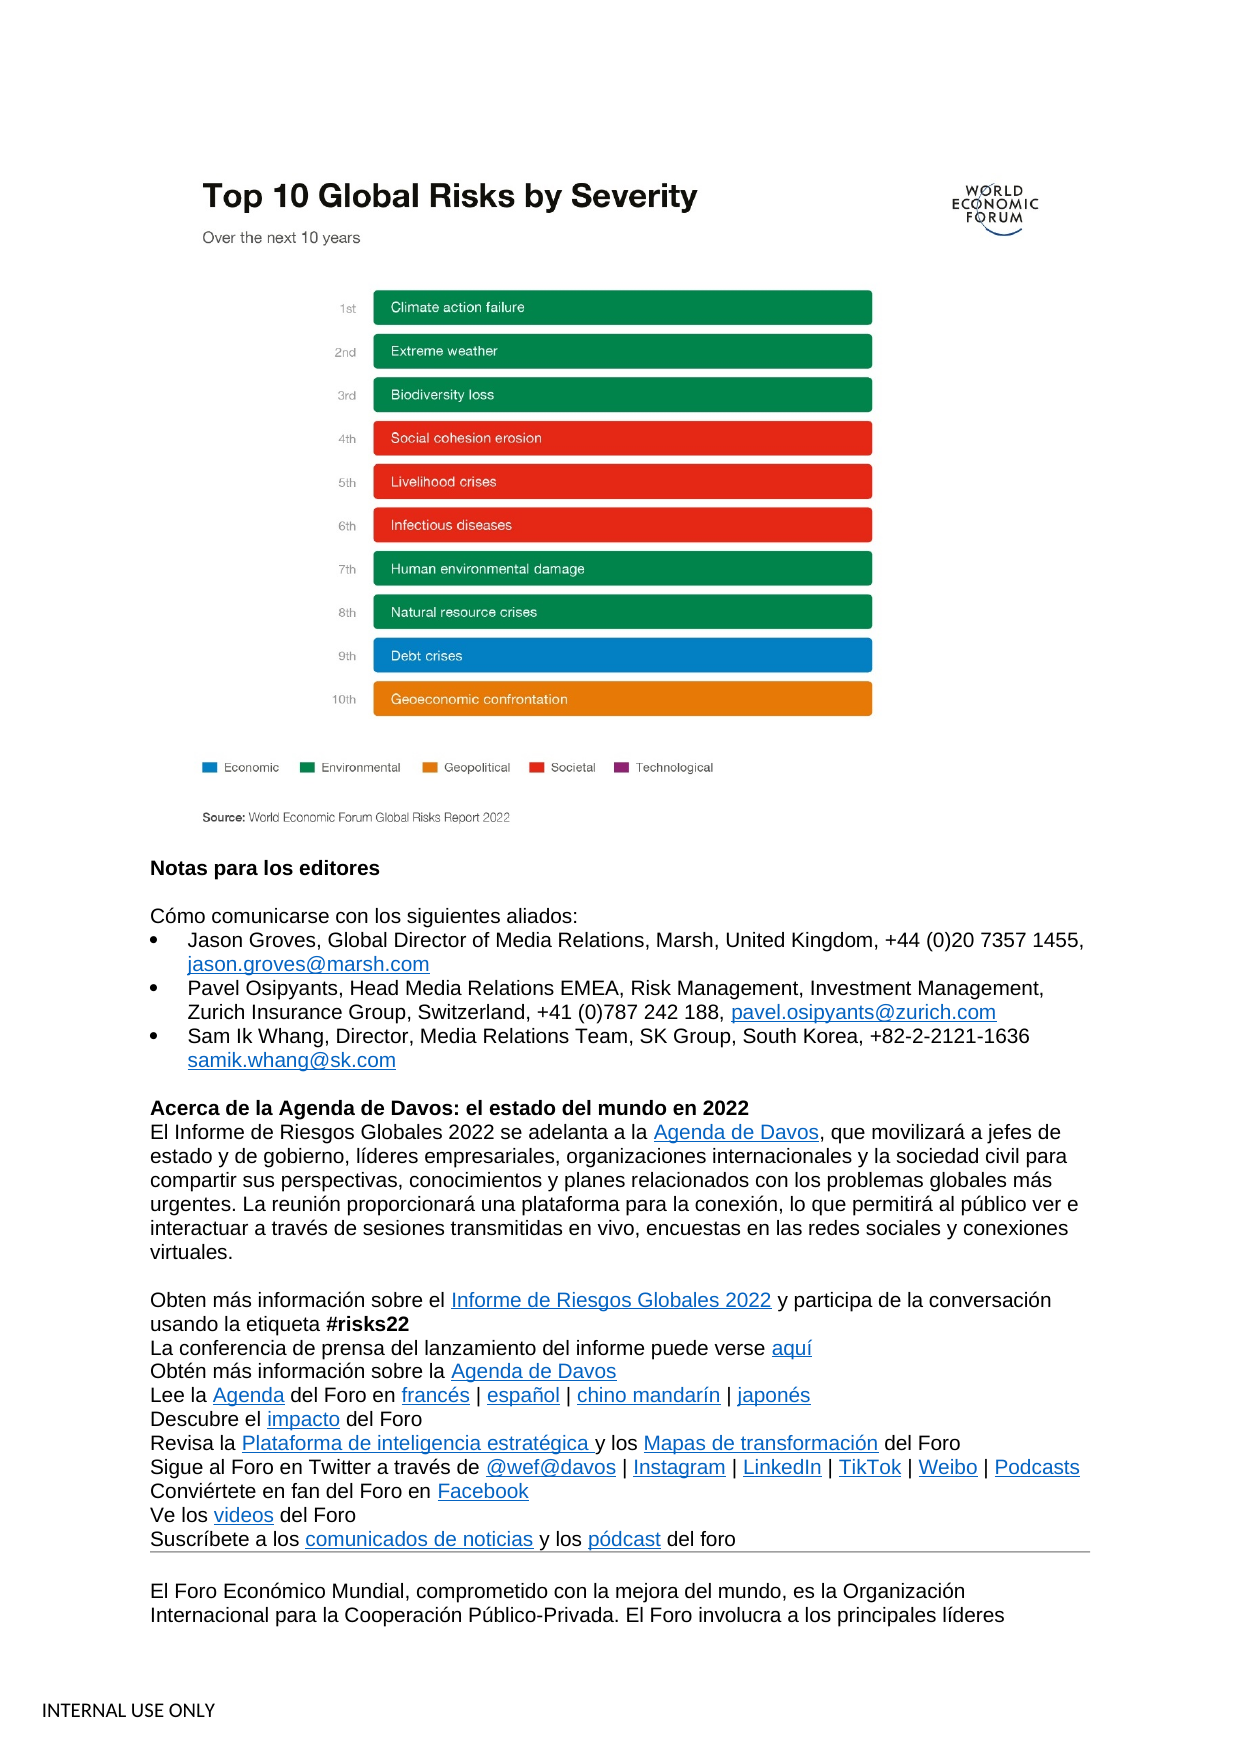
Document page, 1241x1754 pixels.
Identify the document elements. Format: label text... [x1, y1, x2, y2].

text Acerca de la Agenda de Davos: el estado del mundo en 2022 [150, 1096, 1090, 1120]
text Ve los videos del Foro Suscríbete a los comunicados de noticias y los pódcast del foro [150, 1503, 1090, 1551]
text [150, 1553, 1090, 1627]
text La conferencia de prensa del lanzamiento del informe puede verse aquí [150, 1335, 1090, 1359]
list Sam Ik Whang, Director, Media Relations Team, SK Group, South Korea, +82-2-2121-1636 samik.whang@sk.com [150, 1024, 1090, 1072]
text Obten más información sobre el Informe de Riesgos Globales 2022 y participa de la conversación usando la etiqueta #risks22 [150, 1287, 1090, 1335]
text Notas para los editores Cómo comunicarse con los siguientes aliados: [150, 856, 1090, 928]
list Jason Groves, Global Director of Media Relations, Marsh, United Kingdom, +44 (0)20 7357 1455, jason.groves@marsh.com [150, 928, 1090, 976]
list Pavel Osipyants, Head Media Relations EMEA, Risk Management, Investment Management, Zurich Insurance Group, Switzerland, +41 (0)787 242 188, pavel.osipyants@zurich.com [150, 976, 1090, 1024]
text El Informe de Riesgos Globales 2022 se adelanta a la Agenda de Davos, que movilizará a jefes de estado y de gobierno, líderes empresariales, organizaciones internacionales y la sociedad civil para compartir sus perspectivas, conocimientos y planes relacionados con los problemas globales más urgentes. La reunión proporcionará una plataforma para la conexión, lo que permitirá al público ver e interactuar a través de sesiones transmitidas en vivo, encuestas en las redes sociales y conexiones virtuales. [150, 1120, 1090, 1263]
text Revisa la Plataforma de inteligencia estratégica y los Mapas de transformación del Foro Sigue al Foro en Twitter a través de @wef@davos | Instagram | LinkedIn | TikTok | Weibo | Podcasts Conviértete en fan del Foro en Facebook [150, 1431, 1090, 1503]
picture [150, 173, 1090, 832]
text Obtén más información sobre la Agenda de Davos Lee la Agenda del Foro en francés | español | chino mandarín | japonés Descubre el impacto del Foro [150, 1359, 1090, 1431]
